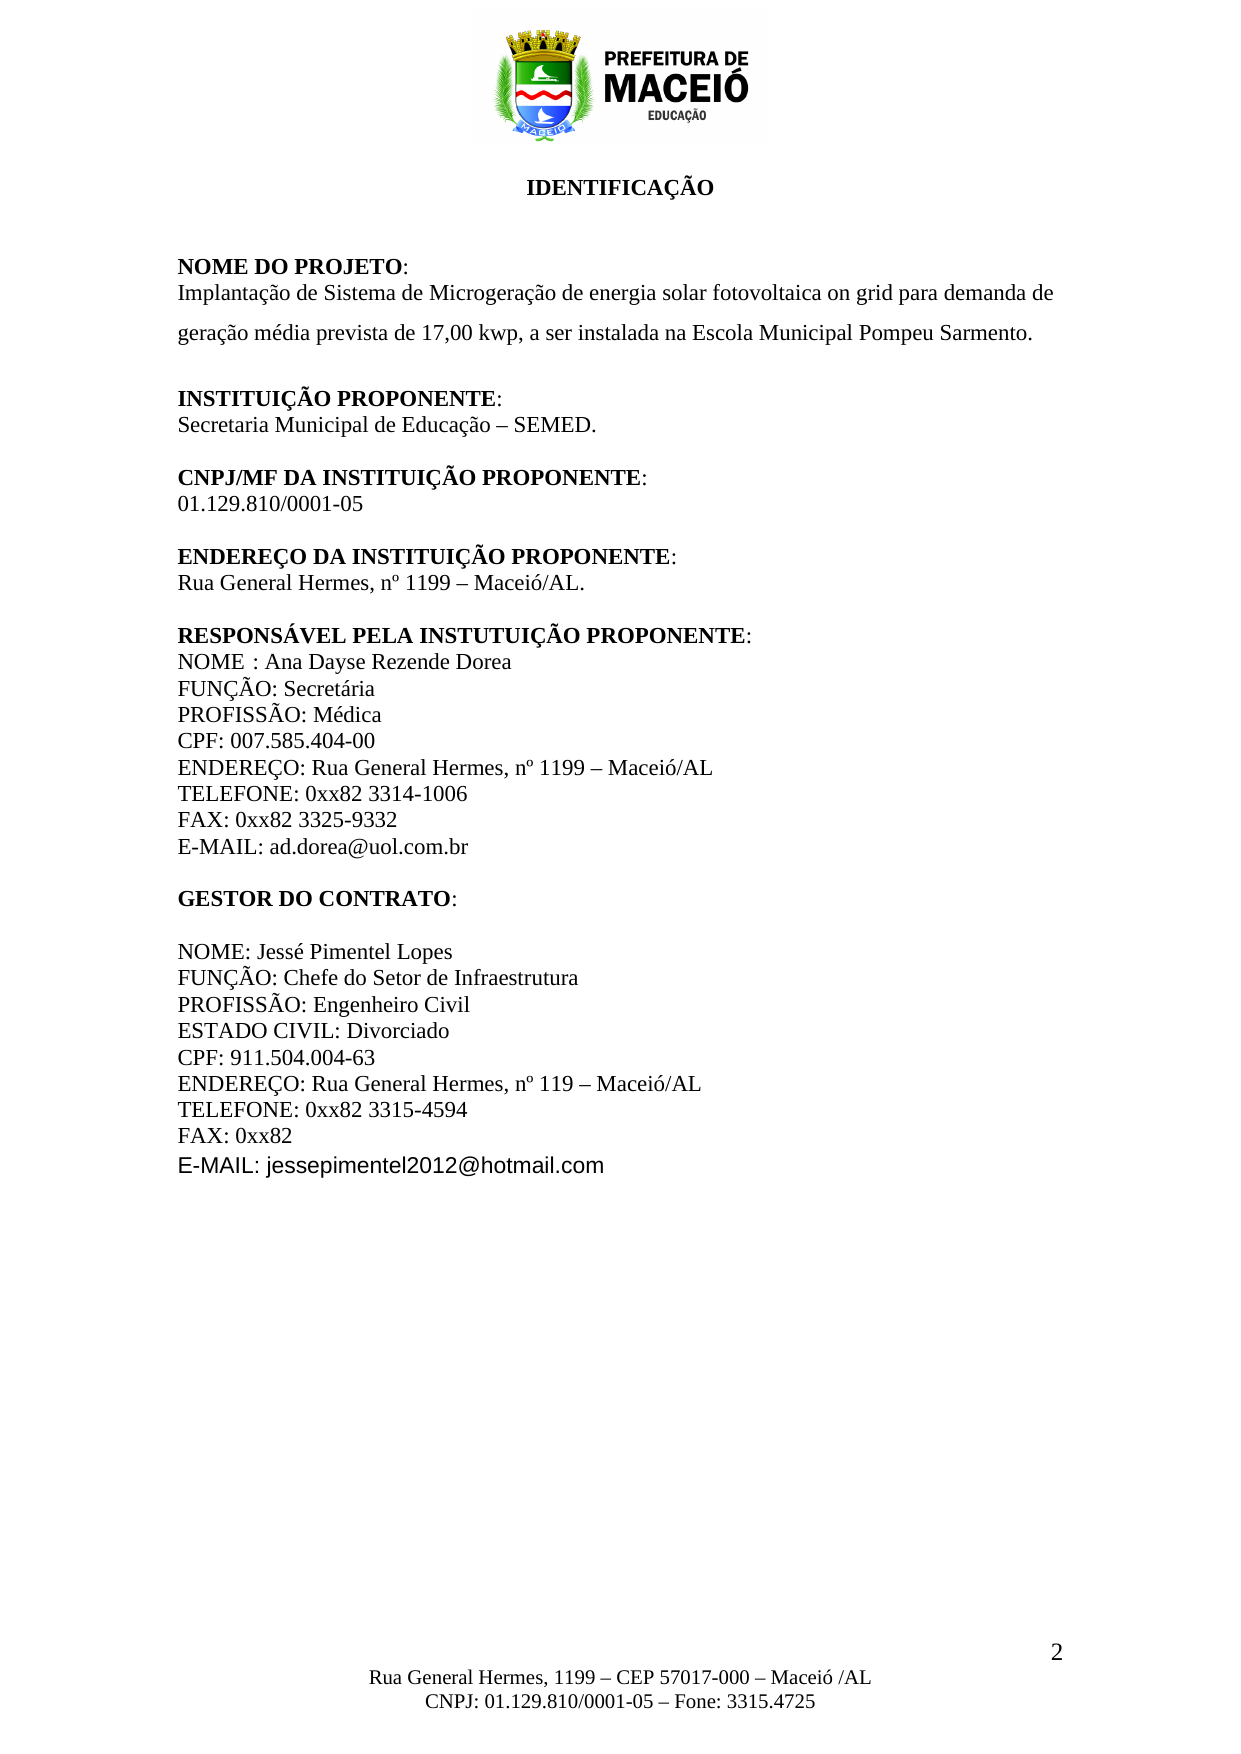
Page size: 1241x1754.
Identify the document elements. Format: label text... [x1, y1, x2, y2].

text CPF: 911.504.004-63 [177, 1043, 1063, 1070]
text PROFISSÃO: Médica [177, 701, 1063, 727]
text NOME : Ana Dayse Rezende Dorea [177, 648, 1063, 674]
text TELEFONE: 0xx82 3315-4594 [177, 1096, 1063, 1123]
text ENDEREÇO DA INSTITUIÇÃO PROPONENTE: [177, 543, 1063, 569]
text Secretaria Municipal de Educação – SEMED. [177, 411, 1063, 437]
text NOME DO PROJETO: [177, 253, 1063, 279]
text GESTOR DO CONTRATO: [177, 885, 1063, 912]
text NOME: Jessé Pimentel Lopes [177, 938, 1063, 964]
text FUNÇÃO: Secretária [177, 674, 1063, 701]
text 01.129.810/0001-05 [177, 490, 1063, 516]
text FUNÇÃO: Chefe do Setor de Infraestrutura [177, 964, 1063, 991]
text INSTITUIÇÃO PROPONENTE: [177, 385, 1063, 411]
text FAX: 0xx82 [177, 1123, 1063, 1149]
text Rua General Hermes, nº 1199 – Maceió/AL. [177, 569, 1063, 596]
text ENDEREÇO: Rua General Hermes, nº 1199 – Maceió/AL [177, 754, 1063, 780]
text CPF: 007.585.404-00 [177, 727, 1063, 754]
text RESPONSÁVEL PELA INSTUTUIÇÃO PROPONENTE: [177, 622, 1063, 648]
text FAX: 0xx82 3325-9332 [177, 806, 1063, 833]
text PROFISSÃO: Engenheiro Civil [177, 991, 1063, 1017]
text ESTADO CIVIL: Divorciado [177, 1017, 1063, 1043]
text Implantação de Sistema de Microgeração de energia solar fotovoltaica on grid para demanda de geração média prevista de 17,00 kwp, a ser instalada na Escola Municipal Pompeu Sarmento. [177, 279, 1063, 345]
text E-MAIL: ad.dorea@uol.com.br [177, 833, 1063, 859]
text ENDEREÇO: Rua General Hermes, nº 119 – Maceió/AL [177, 1070, 1063, 1096]
text TELEFONE: 0xx82 3314-1006 [177, 780, 1063, 806]
text CNPJ/MF DA INSTITUIÇÃO PROPONENTE: [177, 464, 1063, 490]
text IDENTIFICAÇÃO [177, 174, 1063, 200]
text E-MAIL: jessepimentel2012@hotmail.com [177, 1152, 1063, 1178]
picture [471, 7, 769, 148]
